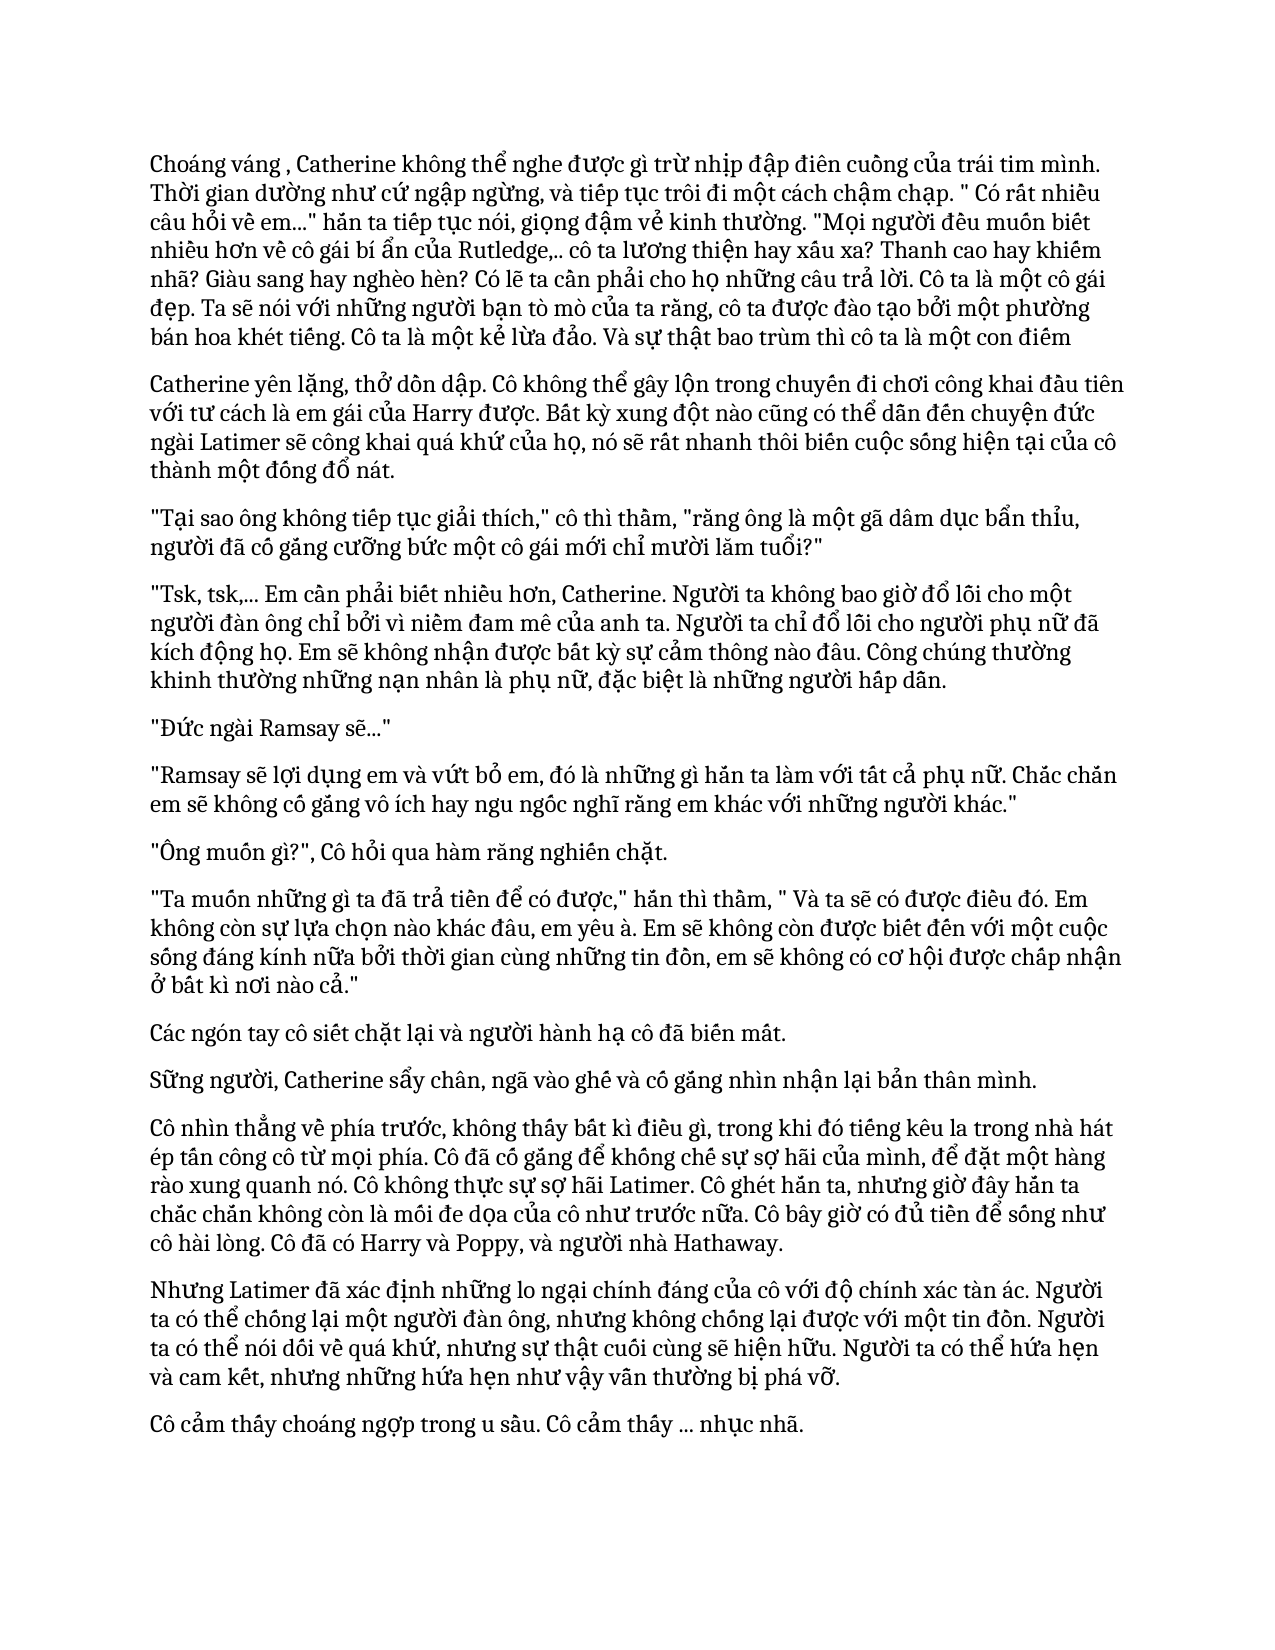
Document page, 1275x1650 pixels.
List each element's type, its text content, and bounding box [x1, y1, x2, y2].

text "Ông muốn gì?", Cô hỏi qua hàm răng nghiến chặt. [150, 837, 1125, 866]
text Cô nhìn thẳng về phía trước, không thấy bất kì điều gì, trong khi đó tiếng kêu la trong nhà hát ép tấn công cô từ mọi phía. Cô đã cố gắng để khống chế sự sợ hãi của mình, để đặt một hàng rào xung quanh nó. Cô không thực sự sợ hãi Latimer. Cô ghét hắn ta, nhưng giờ đây hắn ta chắc chắn không còn là mối đe dọa của cô như trước nữa. Cô bây giờ có đủ tiền để sống như cô hài lòng. Cô đã có Harry và Poppy, và người nhà Hathaway. [150, 1114, 1125, 1257]
text "Ta muốn những gì ta đã trả tiền để có được," hắn thì thầm, " Và ta sẽ có được điều đó. Em không còn sự lựa chọn nào khác đâu, em yêu à. Em sẽ không còn được biết đến với một cuộc sống đáng kính nữa bởi thời gian cùng những tin đồn, em sẽ không có cơ hội được chấp nhận ở bất kì nơi nào cả." [150, 885, 1125, 1000]
text "Tại sao ông không tiếp tục giải thích," cô thì thầm, "rằng ông là một gã dâm dục bẩn thỉu, người đã cố gắng cưỡng bức một cô gái mới chỉ mười lăm tuổi?" [150, 504, 1125, 561]
text Nhưng Latimer đã xác định những lo ngại chính đáng của cô với độ chính xác tàn ác. Người ta có thể chống lại một người đàn ông, nhưng không chống lại được với một tin đồn. Người ta có thể nói dối về quá khứ, nhưng sự thật cuối cùng sẽ hiện hữu. Người ta có thể hứa hẹn và cam kết, nhưng những hứa hẹn như vậy vẫn thường bị phá vỡ. [150, 1276, 1125, 1391]
text "Ramsay sẽ lợi dụng em và vứt bỏ em, đó là những gì hắn ta làm với tất cả phụ nữ. Chắc chắn em sẽ không cố gắng vô ích hay ngu ngốc nghĩ rằng em khác với những người khác." [150, 761, 1125, 819]
text Choáng váng , Catherine không thể nghe được gì trừ nhịp đập điên cuồng của trái tim mình. Thời gian dường như cứ ngập ngừng, và tiếp tục trôi đi một cách chậm chạp. " Có rất nhiều câu hỏi về em..." hắn ta tiếp tục nói, giọng đậm vẻ kinh thường. "Mọi người đều muốn biết nhiều hơn về cô gái bí ẩn của Rutledge,.. cô ta lương thiện hay xấu xa? Thanh cao hay khiếm nhã? Giàu sang hay nghèo hèn? Có lẽ ta cần phải cho họ những câu trả lời. Cô ta là một cô gái đẹp. Ta sẽ nói với những người bạn tò mò của ta rằng, cô ta được đào tạo bởi một phường bán hoa khét tiếng. Cô ta là một kẻ lừa đảo. Và sự thật bao trùm thì cô ta là một con điếm [150, 150, 1125, 351]
text Cô cảm thấy choáng ngợp trong u sầu. Cô cảm thấy ... nhục nhã. [150, 1410, 1125, 1439]
text "Tsk, tsk,... Em cần phải biết nhiều hơn, Catherine. Người ta không bao giờ đổ lỗi cho một người đàn ông chỉ bởi vì niềm đam mê của anh ta. Người ta chỉ đổ lỗi cho người phụ nữ đã kích động họ. Em sẽ không nhận được bất kỳ sự cảm thông nào đâu. Công chúng thường khinh thường những nạn nhân là phụ nữ, đặc biệt là những người hấp dẫn. [150, 580, 1125, 695]
text Sững người, Catherine sẩy chân, ngã vào ghế và cố gắng nhìn nhận lại bản thân mình. [150, 1066, 1125, 1095]
text Các ngón tay cô siết chặt lại và người hành hạ cô đã biến mất. [150, 1019, 1125, 1047]
text Catherine yên lặng, thở dồn dập. Cô không thể gây lộn trong chuyến đi chơi công khai đầu tiên với tư cách là em gái của Harry được. Bất kỳ xung đột nào cũng có thể dẫn đến chuyện đức ngài Latimer sẽ công khai quá khứ của họ, nó sẽ rất nhanh thôi biến cuộc sống hiện tại của cô thành một đống đổ nát. [150, 370, 1125, 485]
text "Đức ngài Ramsay sẽ..." [150, 714, 1125, 742]
